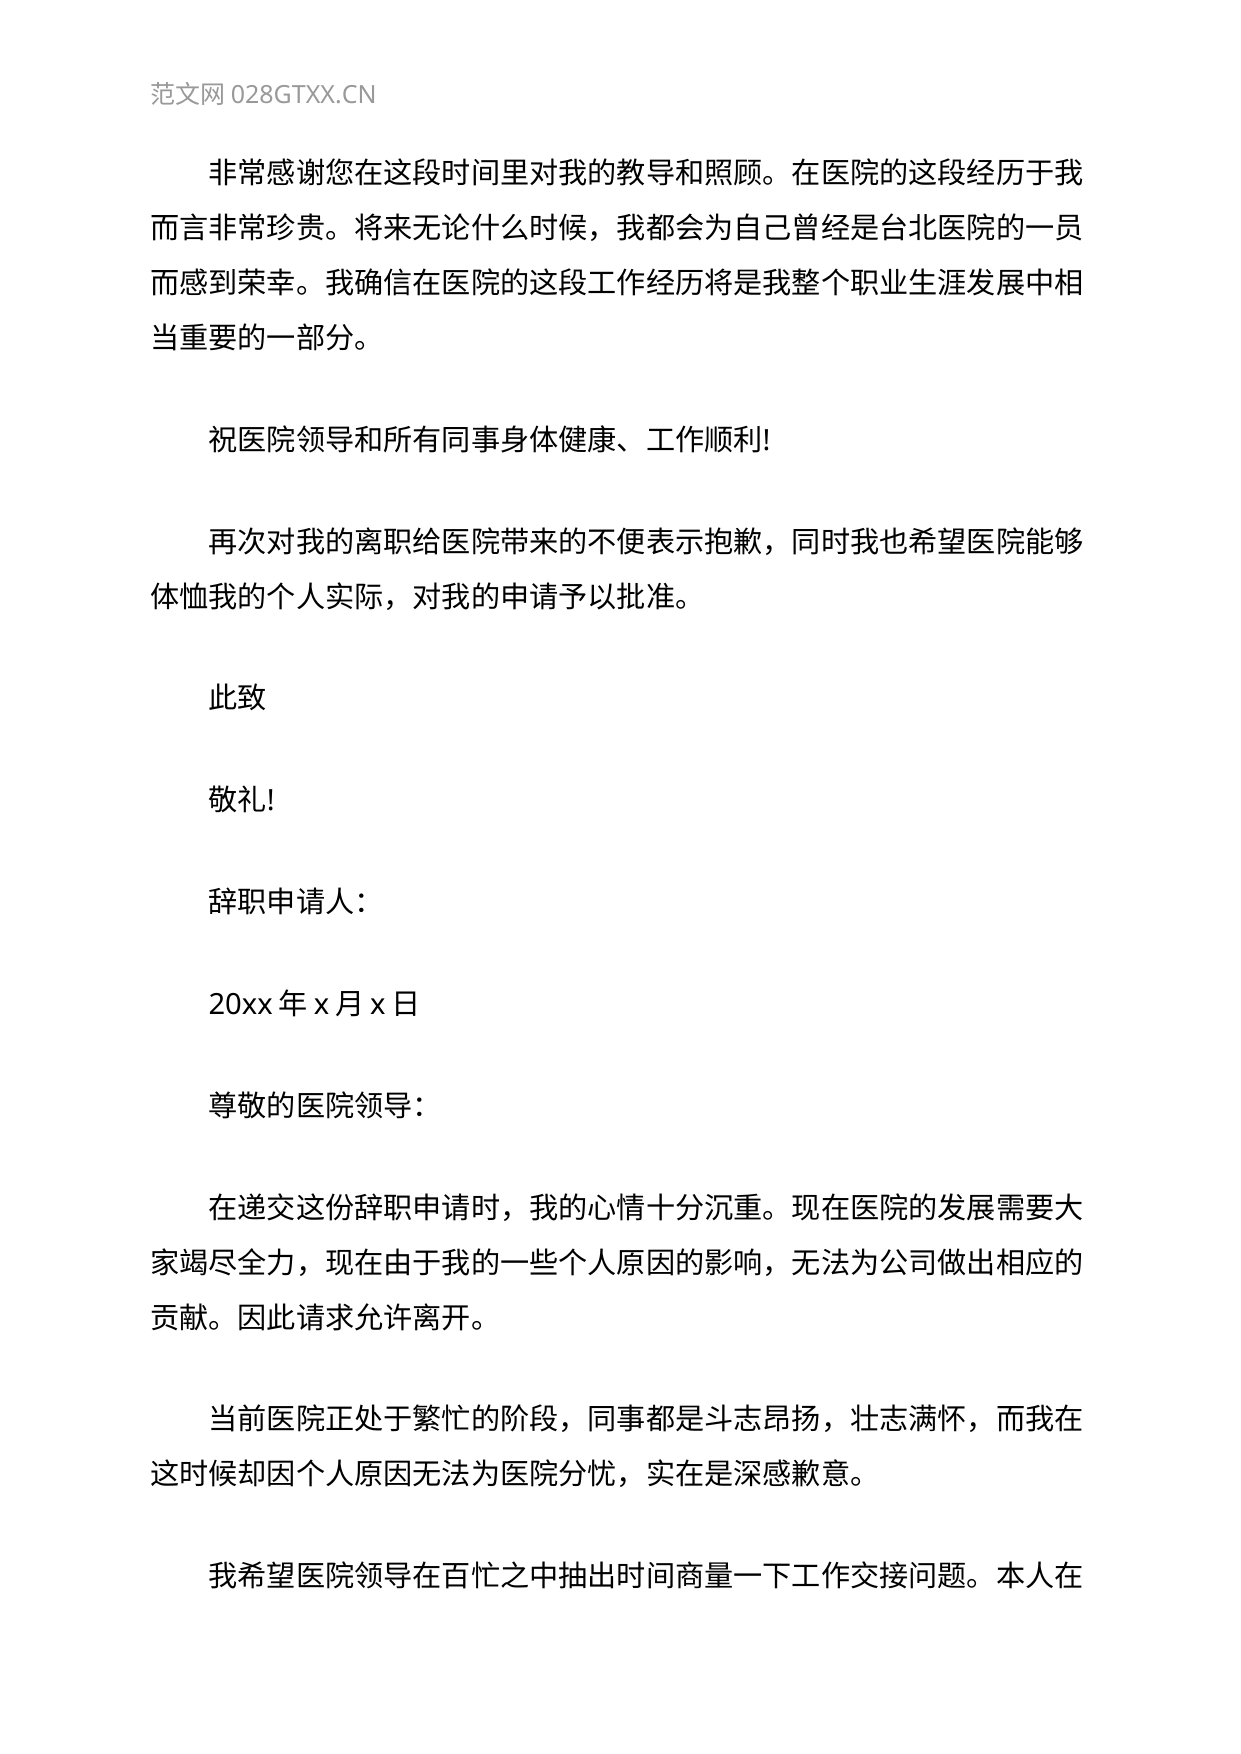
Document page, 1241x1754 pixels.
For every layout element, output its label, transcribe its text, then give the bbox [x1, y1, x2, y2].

text 再次对我的离职给医院带来的不便表示抱歉，同时我也希望医院能够体恤我的个人实际，对我的申请予以批准。 [150, 518, 1090, 616]
text 20xx年x月x日 [150, 981, 1090, 1023]
text 祝医院领导和所有同事身体健康、工作顺利! [150, 416, 1090, 459]
text 非常感谢您在这段时间里对我的教导和照顾。在医院的这段经历于我而言非常珍贵。将来无论什么时候，我都会为自己曾经是台北医院的一员而感到荣幸。我确信在医院的这段工作经历将是我整个职业生涯发展中相当重要的一部分。 [150, 150, 1090, 357]
text 当前医院正处于繁忙的阶段，同事都是斗志昂扬，壮志满怀，而我在这时候却因个人原因无法为医院分忧，实在是深感歉意。 [150, 1396, 1090, 1493]
text 辞职申请人： [150, 879, 1090, 921]
text 尊敬的医院领导： [150, 1083, 1090, 1125]
text 敬礼! [150, 777, 1090, 819]
text 在递交这份辞职申请时，我的心情十分沉重。现在医院的发展需要大家竭尽全力，现在由于我的一些个人原因的影响，无法为公司做出相应的贡献。因此请求允许离开。 [150, 1184, 1090, 1336]
text 此致 [150, 675, 1090, 717]
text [150, 1553, 1090, 1595]
